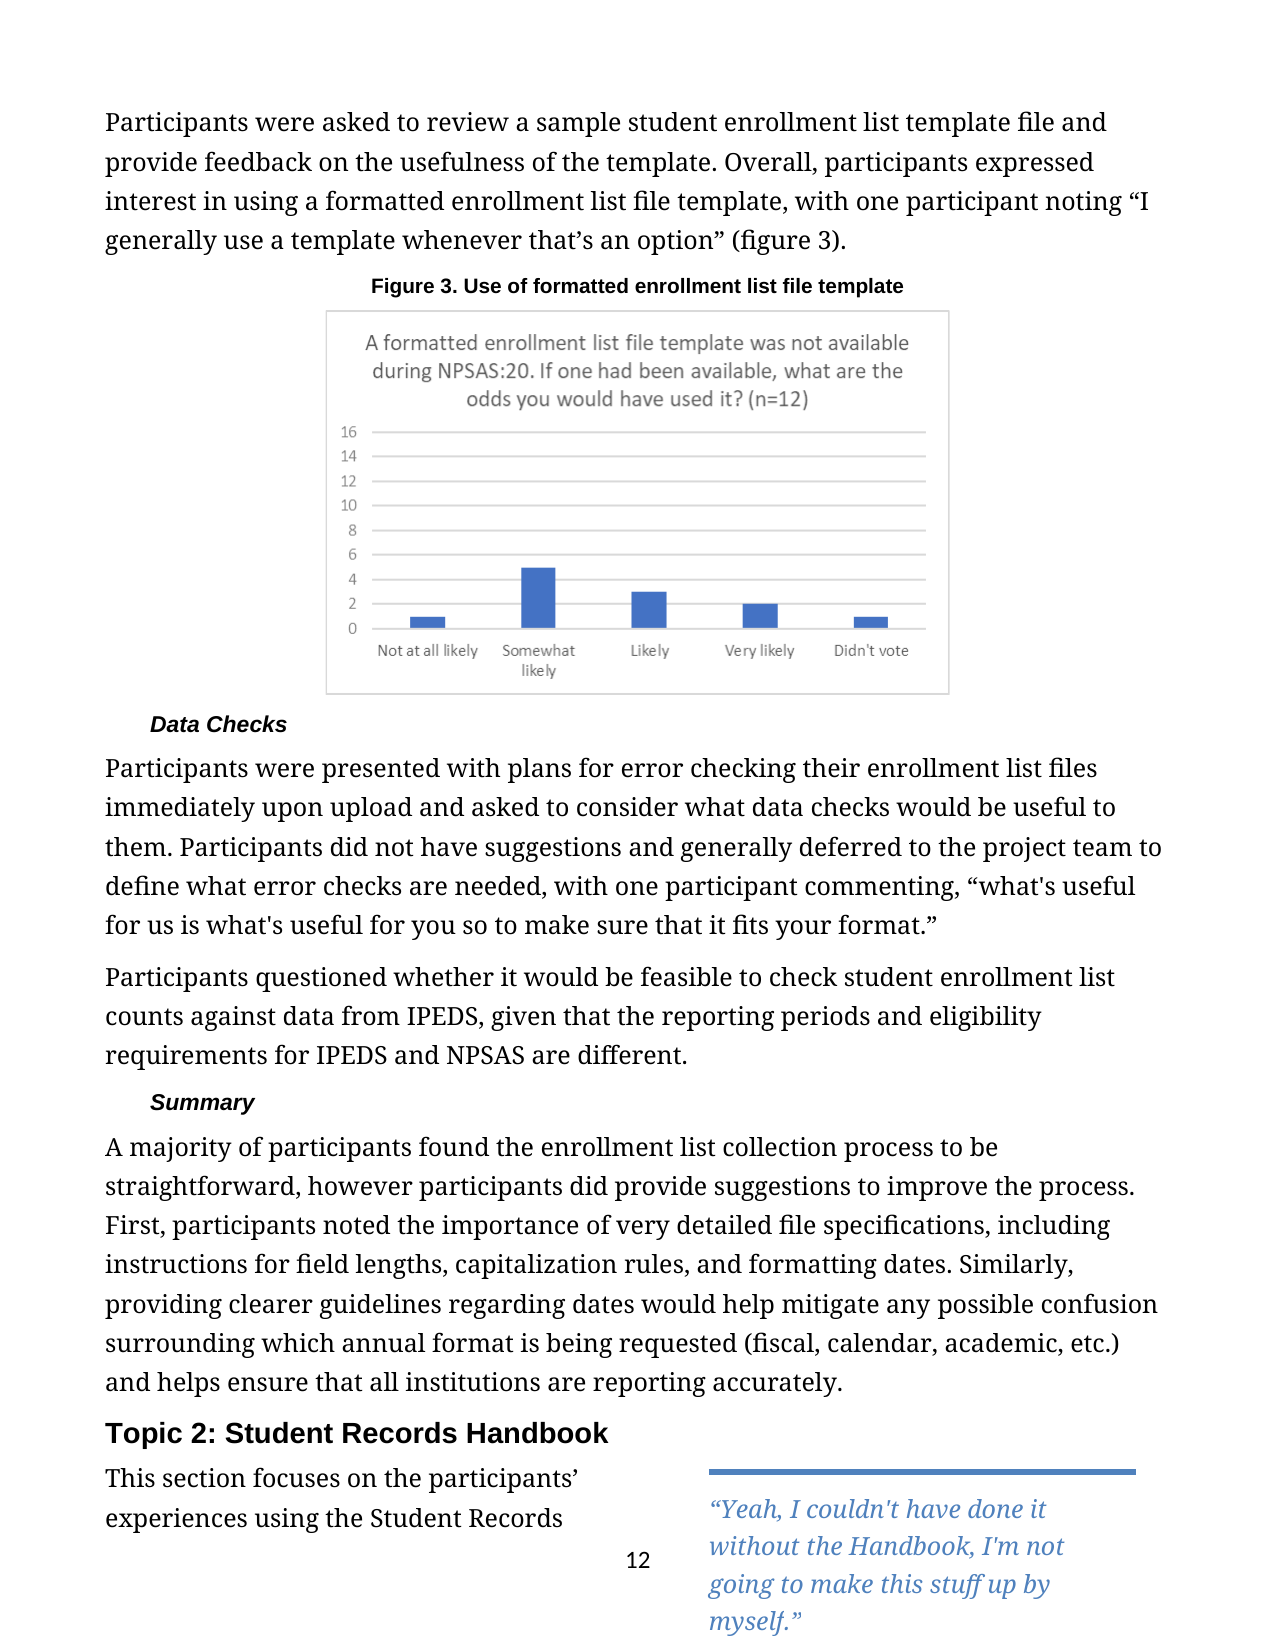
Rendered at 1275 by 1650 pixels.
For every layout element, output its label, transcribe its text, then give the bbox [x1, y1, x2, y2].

picture [325, 481, 950, 866]
text Figure 3. Use of formatted enrollment list file template [105, 444, 1170, 468]
text Two participants noted confusion about the enrollment period for students to be included on the student enrollment list (July 1 through April 30) versus the enrollment period collected in student records data (July 1 through June 30). [105, 105, 1170, 217]
text Participants were asked to review a sample student enrollment list template file and provide feedback on the usefulness of the template. Overall, participants expressed interest in using a formatted enrollment list file template, with one participant noting “I generally use a template whenever that’s an option” (figure 3). [105, 275, 1170, 427]
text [105, 1300, 1170, 1530]
subtitle Data Checks [150, 881, 1170, 907]
subtitle Summary [150, 1260, 1170, 1286]
text Participants questioned whether it would be feasible to check student enrollment list counts against data from IPEDS, given that the reporting periods and eligibility requirements for IPEDS and NPSAS are different. [105, 1130, 1170, 1242]
subtitle Enrollment List Collection for NPSAS:24 [150, 235, 1170, 261]
text Participants were presented with plans for error checking their enrollment list files immediately upon upload and asked to consider what data checks would be useful to them. Participants did not have suggestions and generally deferred to the project team to define what error checks are needed, with one participant commenting, “what's useful for us is what's useful for you so to make sure that it fits your format.” [105, 921, 1170, 1112]
